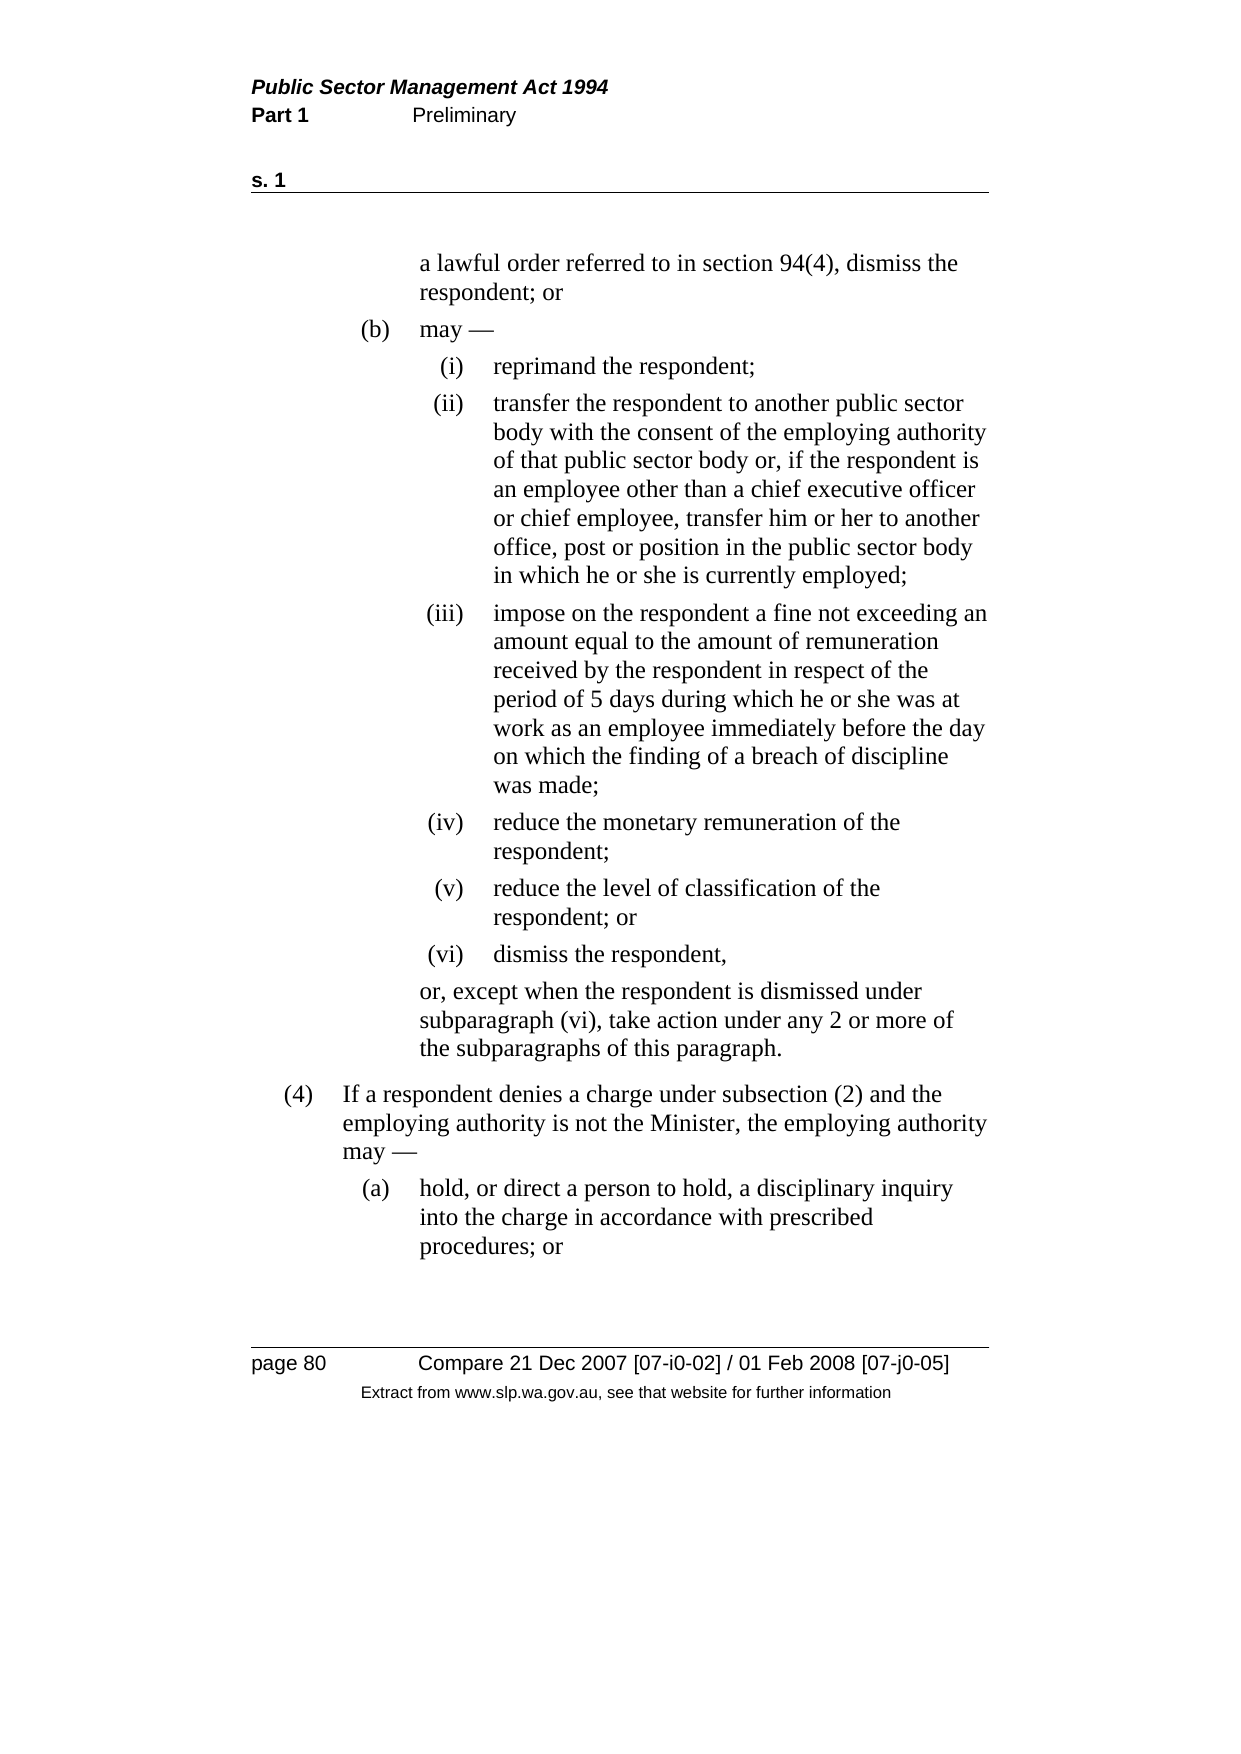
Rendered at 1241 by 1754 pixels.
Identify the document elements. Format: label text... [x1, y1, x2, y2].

text (a) hold, or direct a person to hold, a disciplinary inquiry into the charge in accordance with prescribed procedures; or [251, 1173, 989, 1260]
text (iv) reduce the monetary remuneration of the respondent; [251, 807, 989, 865]
text (ii) transfer the respondent to another public sector body with the consent of the employing authority of that public sector body or, if the respondent is an employee other than a chief executive officer or chief employee, transfer him or her to another office, post or position in the public sector body in which he or she is currently employed; [251, 388, 989, 589]
text (iii) impose on the respondent a fine not exceeding an amount equal to the amount of remuneration received by the respondent in respect of the period of 5 days during which he or she was at work as an employee immediately before the day on which the finding of a breach of discipline was made; [251, 598, 989, 799]
text or, except when the respondent is dismissed under subparagraph (vi), take action under any 2 or more of the subparagraphs of this paragraph. [251, 976, 989, 1062]
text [251, 248, 989, 306]
text (v) reduce the level of classification of the respondent; or [251, 873, 989, 931]
text (4) If a respondent denies a charge under subsection (2) and the employing authority is not the Minister, the employing authority may — [251, 1079, 989, 1165]
text (i) reprimand the respondent; [251, 351, 989, 380]
text (vi) dismiss the respondent, [251, 939, 989, 968]
text (b) may — [251, 314, 989, 343]
